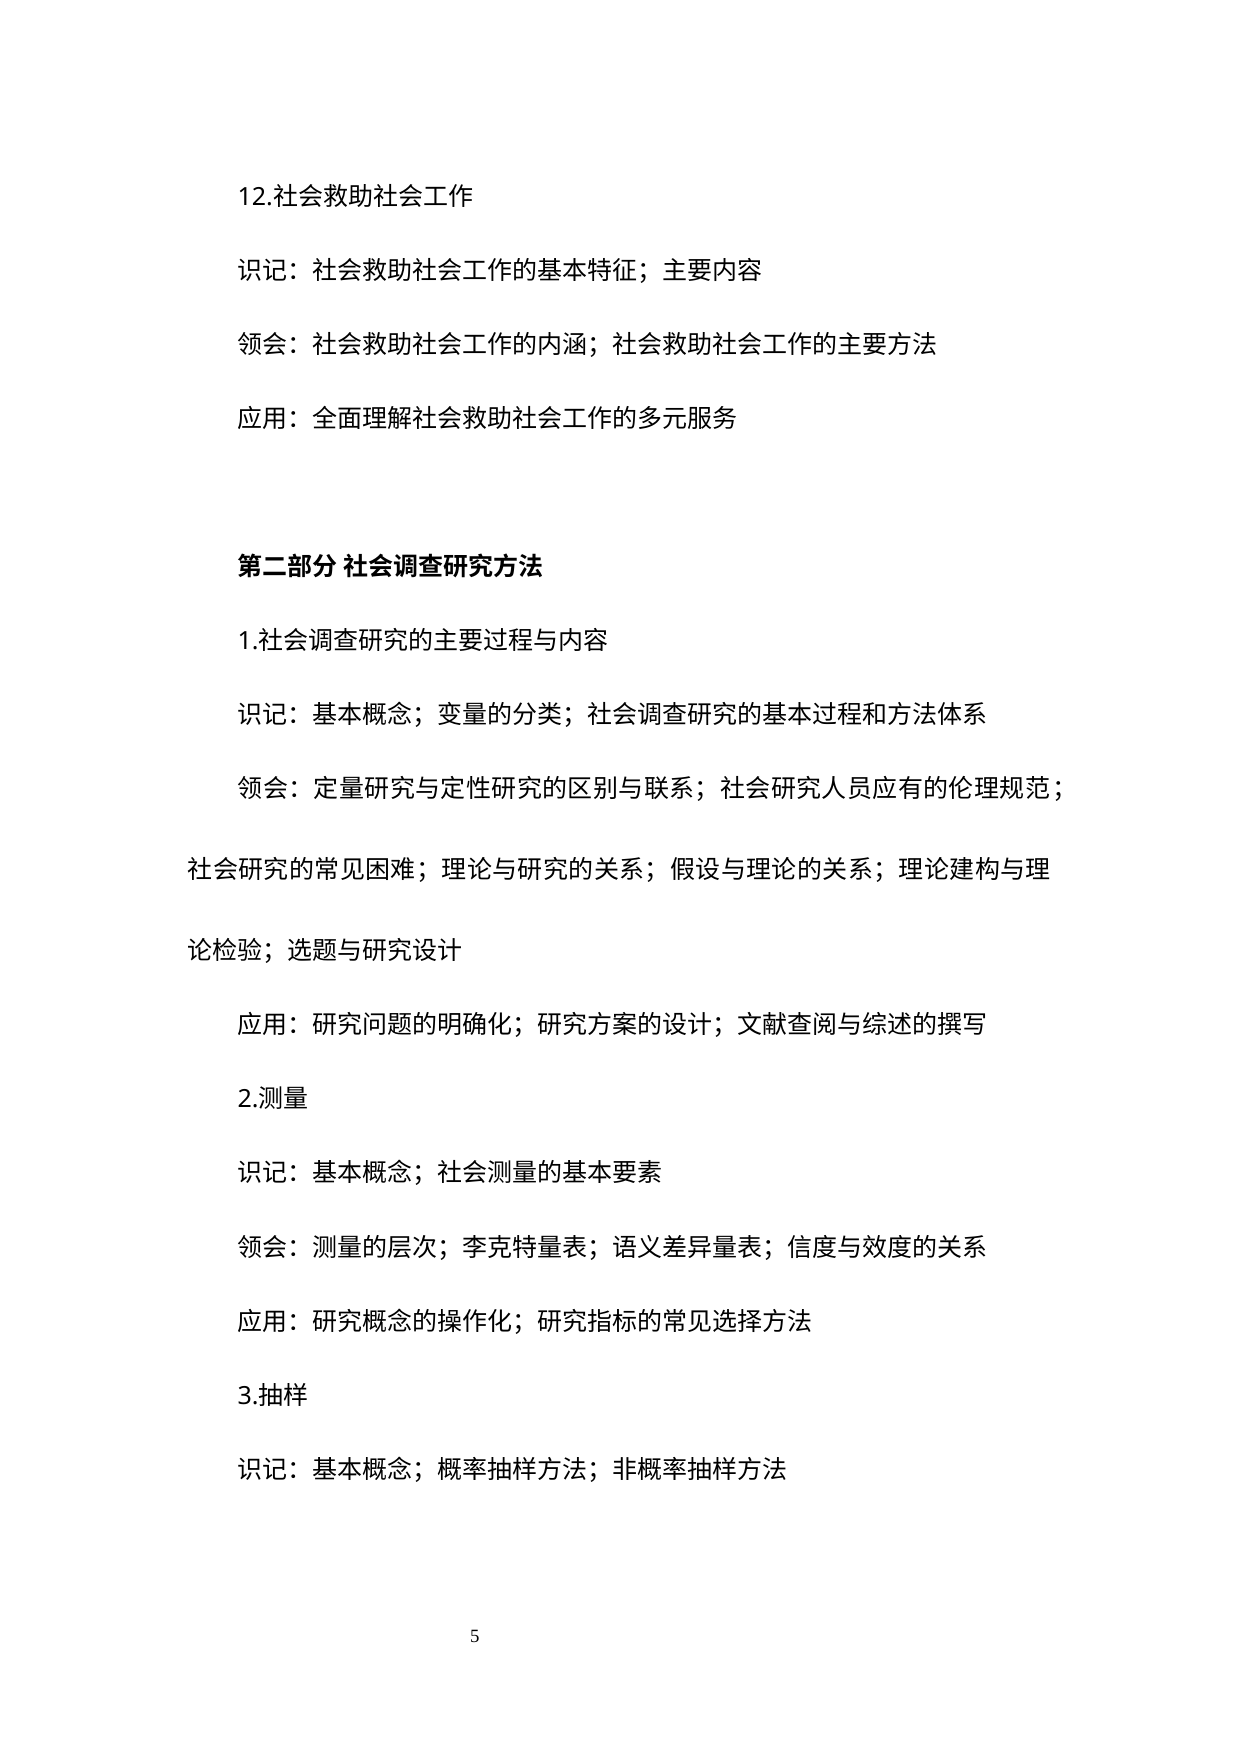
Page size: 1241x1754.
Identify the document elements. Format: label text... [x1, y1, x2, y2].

text 领会：定量研究与定性研究的区别与联系；社会研究人员应有的伦理规范；社会研究的常见困难；理论与研究的关系；假设与理论的关系；理论建构与理论检验；选题与研究设计 [187, 754, 1053, 981]
text 识记：基本概念；变量的分类；社会调查研究的基本过程和方法体系 [187, 680, 1053, 745]
text 识记：基本概念；社会测量的基本要素 [187, 1138, 1053, 1203]
text 识记：社会救助社会工作的基本特征；主要内容 [187, 236, 1053, 301]
text 12.社会救助社会工作 [187, 162, 1053, 227]
text 应用：研究问题的明确化；研究方案的设计；文献查阅与综述的撰写 [187, 990, 1053, 1055]
text 领会：社会救助社会工作的内涵；社会救助社会工作的主要方法 [187, 310, 1053, 375]
text 第二部分 社会调查研究方法 [187, 532, 1053, 597]
text 识记：基本概念；概率抽样方法；非概率抽样方法 [187, 1435, 1053, 1500]
text 应用：全面理解社会救助社会工作的多元服务 [187, 384, 1053, 449]
text 领会：测量的层次；李克特量表；语义差异量表；信度与效度的关系 [187, 1213, 1053, 1278]
text 1.社会调查研究的主要过程与内容 [187, 606, 1053, 671]
text 2.测量 [187, 1064, 1053, 1129]
text 3.抽样 [187, 1361, 1053, 1426]
text 应用：研究概念的操作化；研究指标的常见选择方法 [187, 1287, 1053, 1352]
